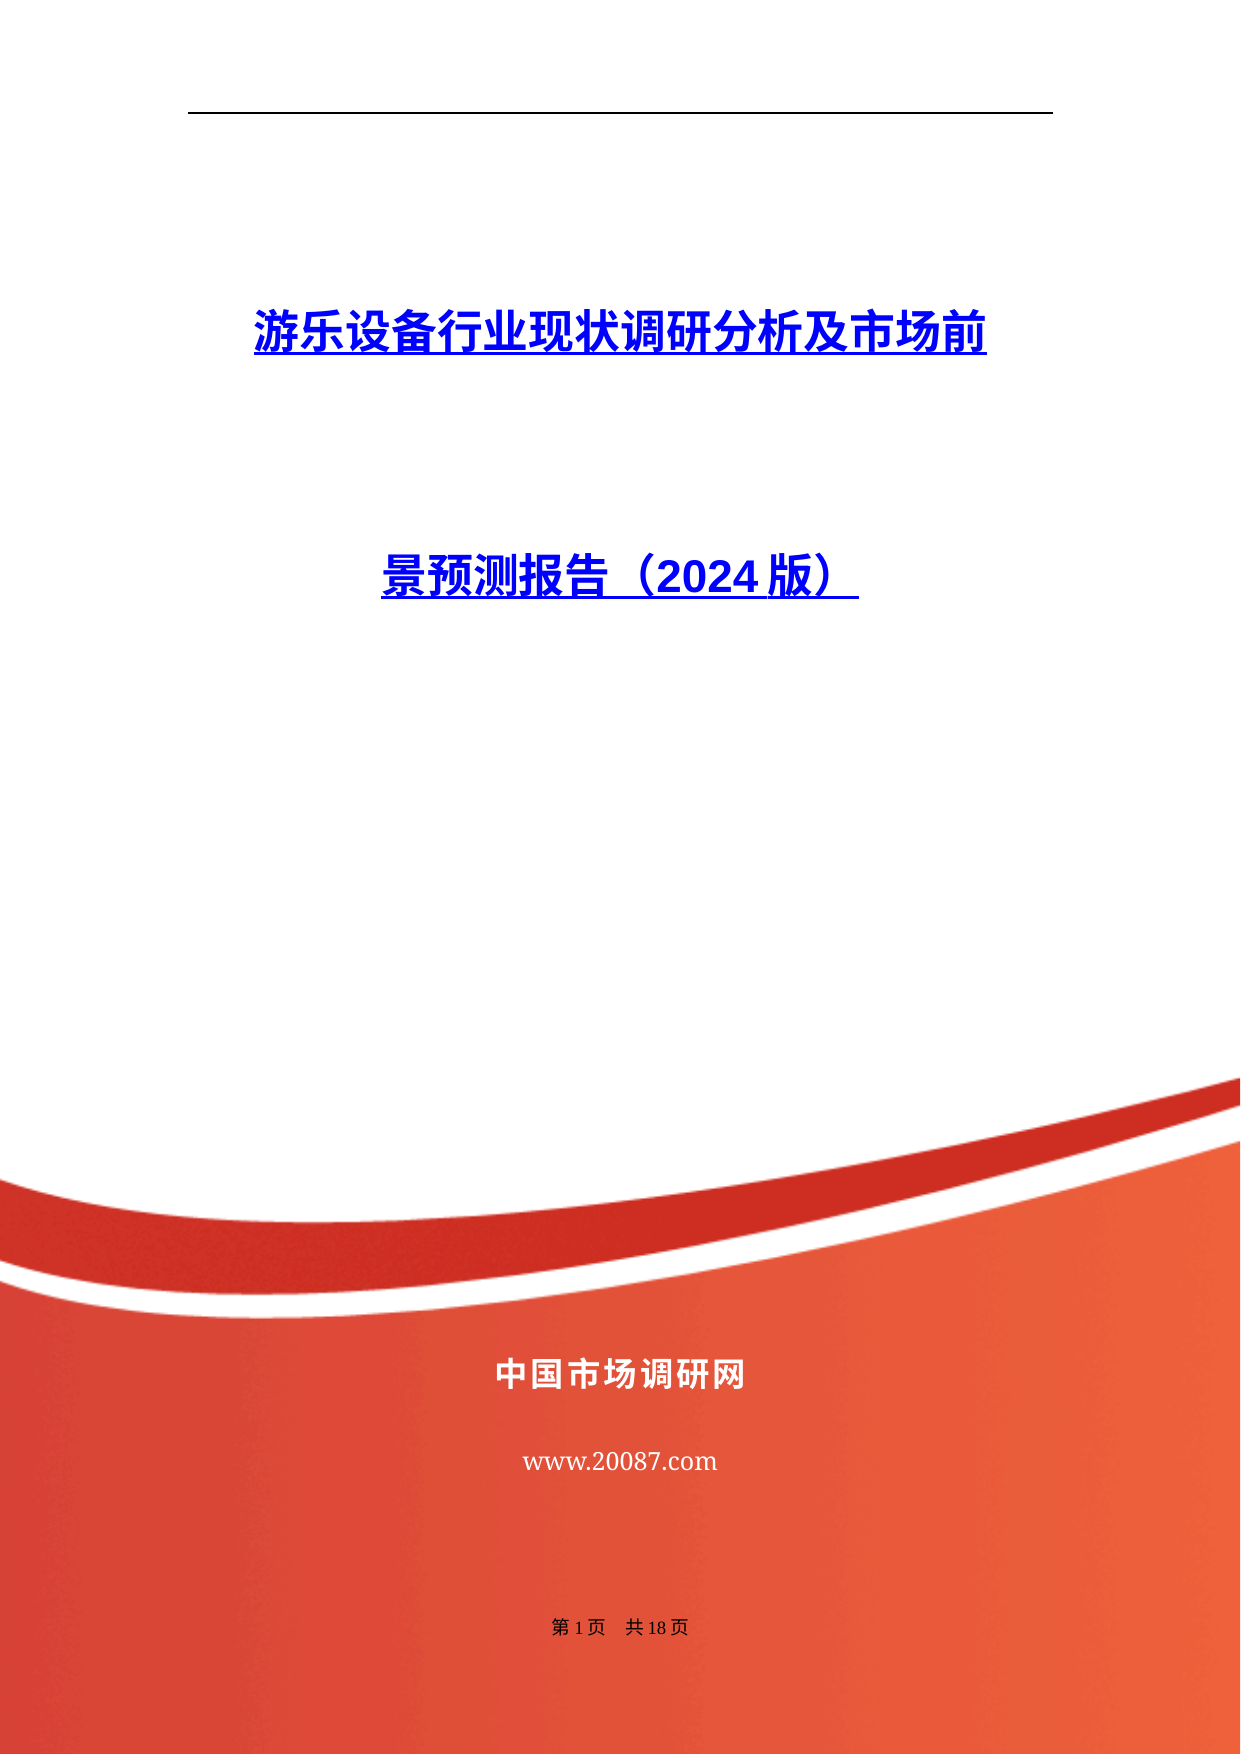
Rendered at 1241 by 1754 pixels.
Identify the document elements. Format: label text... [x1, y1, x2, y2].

text www.20087.com [187, 1428, 1053, 1493]
subtitle 中国市场调研网 [187, 1339, 1053, 1404]
table_header 游乐设备行业现状调研分析及市场前景预测报告（2024版） [188, 207, 1053, 773]
picture [0, 1006, 1241, 1754]
